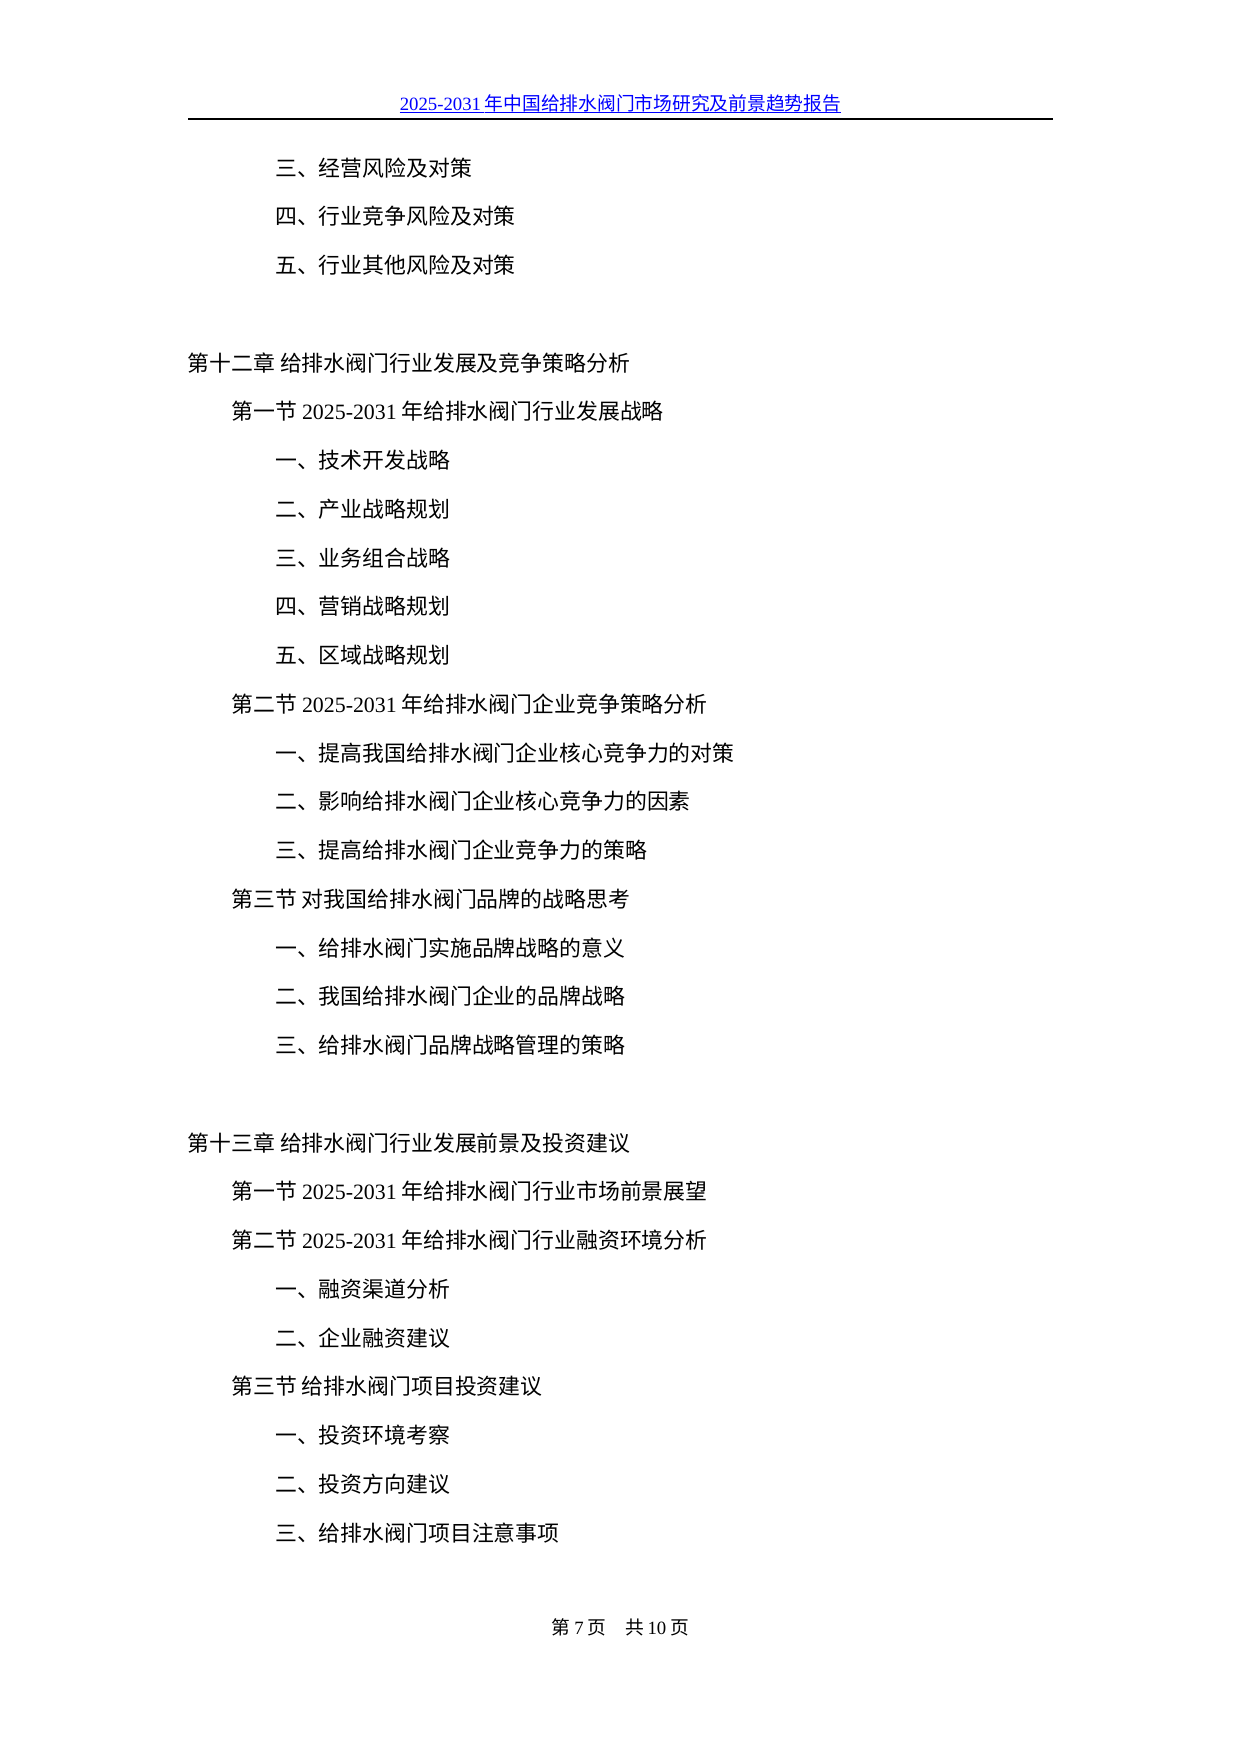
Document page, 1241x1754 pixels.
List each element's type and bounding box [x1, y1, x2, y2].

text [187, 150, 1053, 1548]
